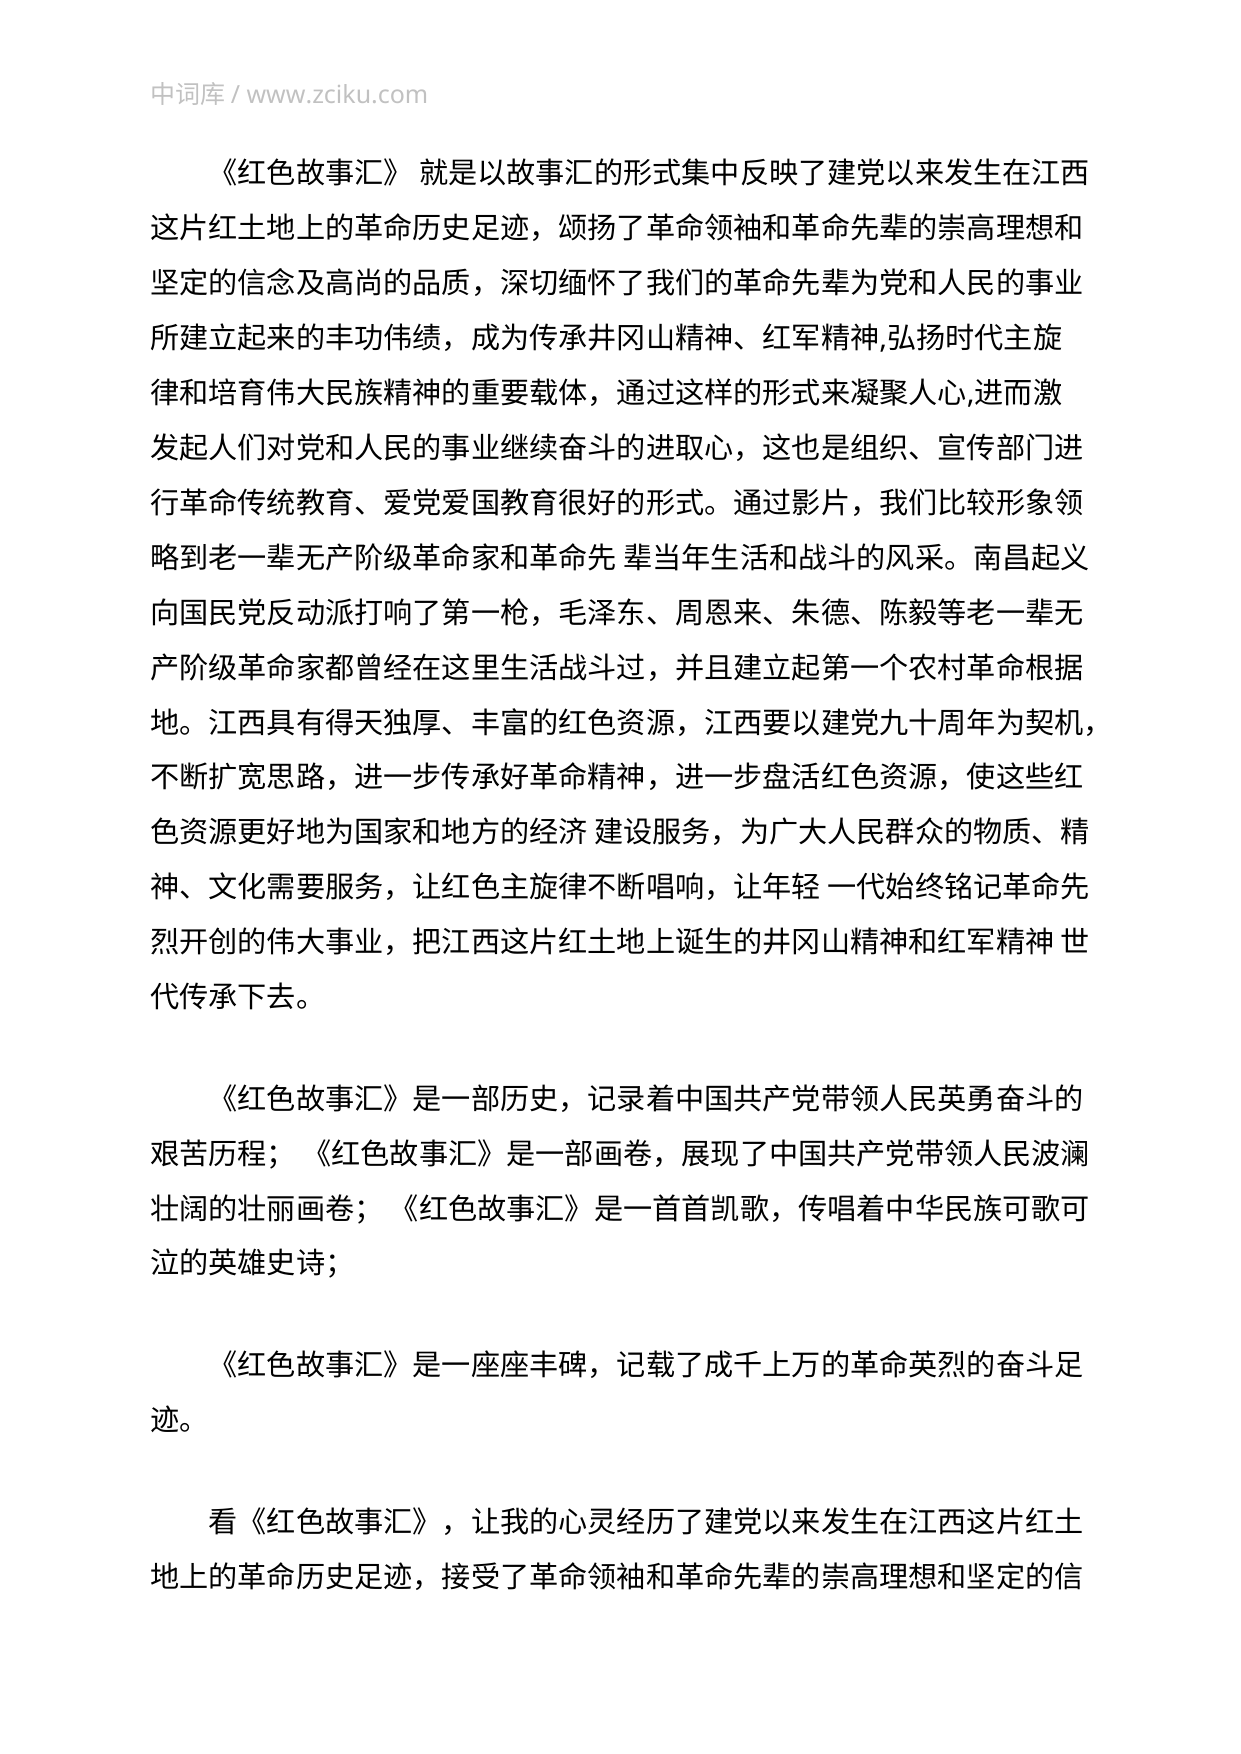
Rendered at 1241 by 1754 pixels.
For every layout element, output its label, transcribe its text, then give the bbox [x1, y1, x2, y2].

text 《红色故事汇》是一座座丰碑，记载了成千上万的革命英烈的奋斗足迹。 [150, 1342, 1090, 1439]
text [150, 1498, 1090, 1596]
text 《红色故事汇》 就是以故事汇的形式集中反映了建党以来发生在江西这片红土地上的革命历史足迹，颂扬了革命领袖和革命先辈的崇高理想和坚定的信念及高尚的品质，深切缅怀了我们的革命先辈为党和人民的事业所建立起来的丰功伟绩，成为传承井冈山精神、红军精神,弘扬时代主旋律和培育伟大民族精神的重要载体，通过这样的形式来凝聚人心,进而激发起人们对党和人民的事业继续奋斗的进取心，这也是组织、宣传部门进行革命传统教育、爱党爱国教育很好的形式。通过影片，我们比较形象领略到老一辈无产阶级革命家和革命先 辈当年生活和战斗的风采。南昌起义向国民党反动派打响了第一枪，毛泽东、周恩来、朱德、陈毅等老一辈无产阶级革命家都曾经在这里生活战斗过，并且建立起第一个农村革命根据 地。江西具有得天独厚、丰富的红色资源，江西要以建党九十周年为契机，不断扩宽思路，进一步传承好革命精神，进一步盘活红色资源，使这些红色资源更好地为国家和地方的经济 建设服务，为广大人民群众的物质、精神、文化需要服务，让红色主旋律不断唱响，让年轻 一代始终铭记革命先烈开创的伟大事业，把江西这片红土地上诞生的井冈山精神和红军精神 世代传承下去。 [150, 150, 1090, 1016]
text 《红色故事汇》是一部历史，记录着中国共产党带领人民英勇奋斗的艰苦历程； 《红色故事汇》是一部画卷，展现了中国共产党带领人民波澜壮阔的壮丽画卷； 《红色故事汇》是一首首凯歌，传唱着中华民族可歌可泣的英雄史诗； [150, 1075, 1090, 1282]
